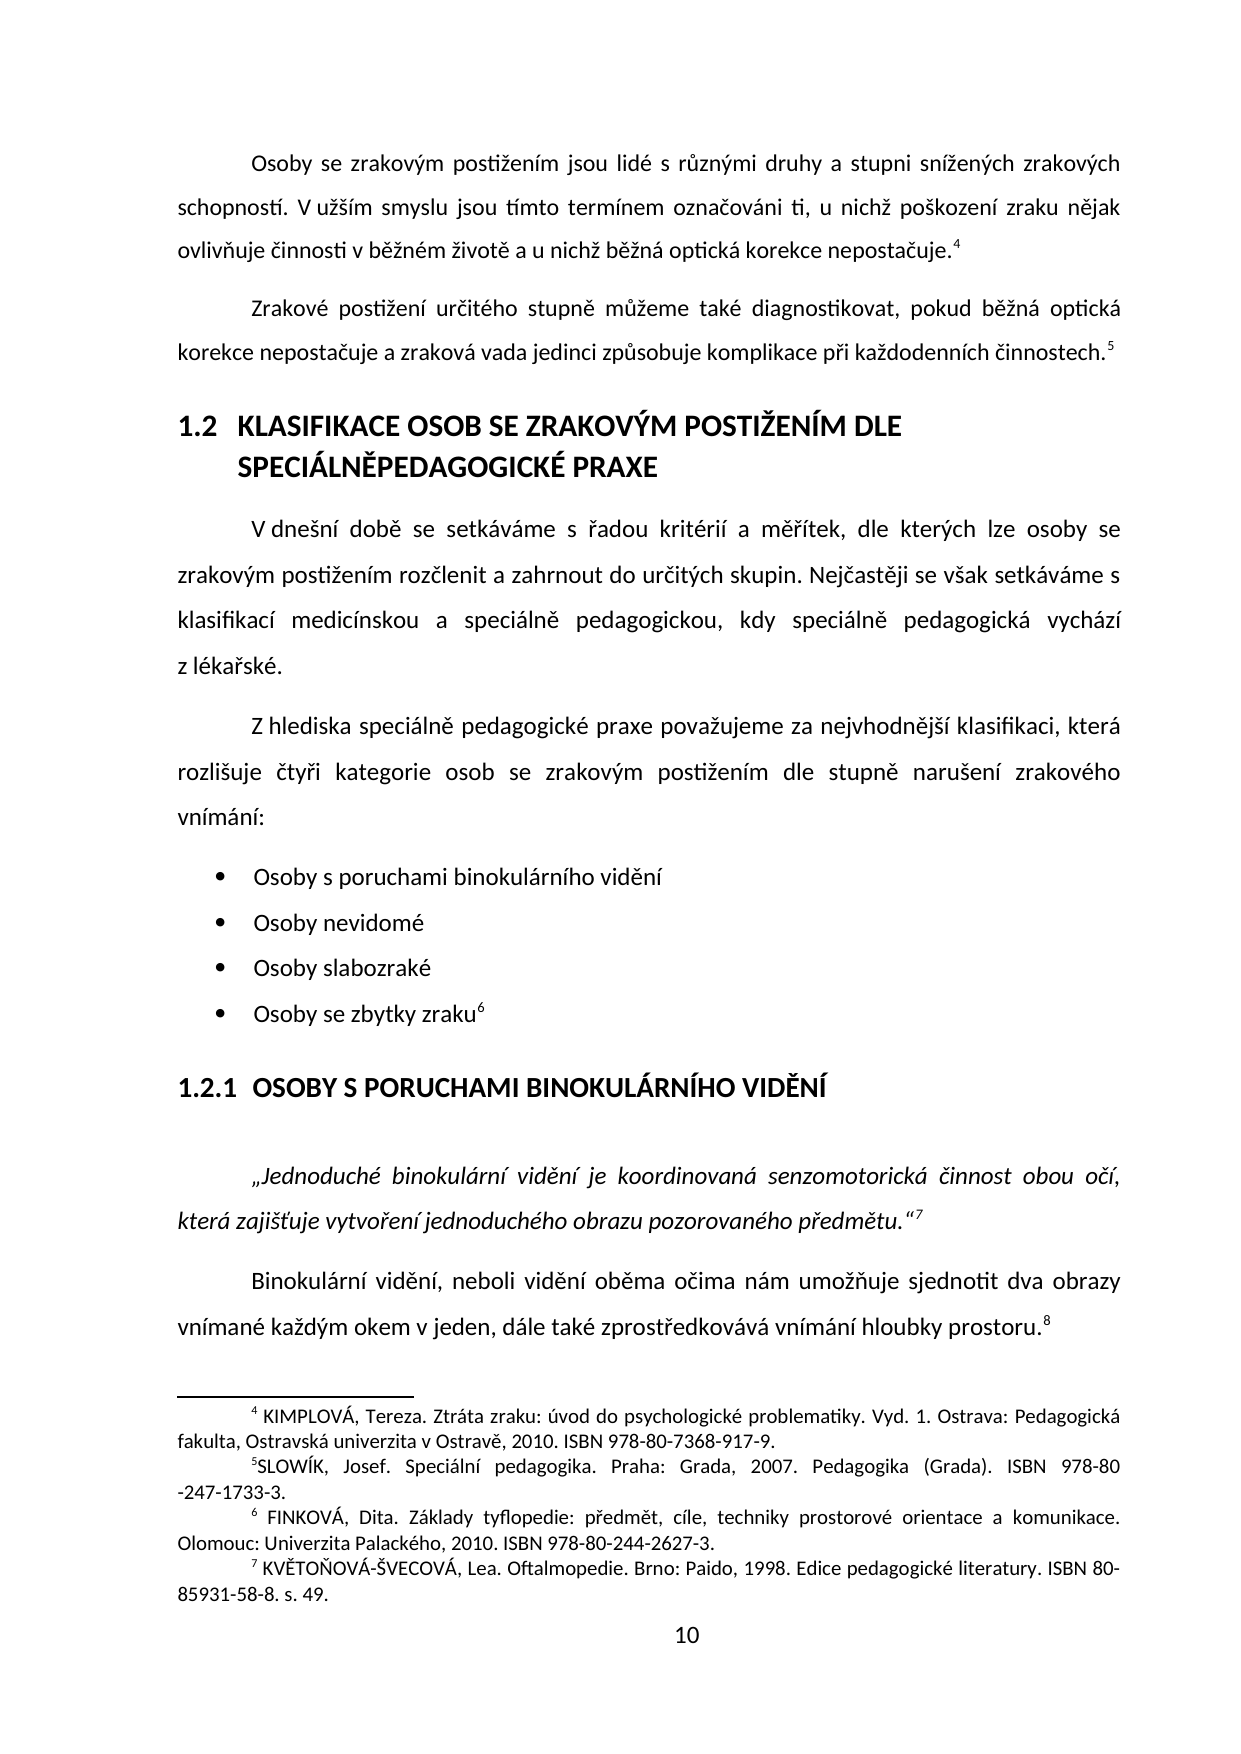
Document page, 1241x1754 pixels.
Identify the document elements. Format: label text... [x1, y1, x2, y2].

text Osoby se zrakovým postižením jsou lidé s různými druhy a stupni snížených zrakových schopností. V užším smyslu jsou tímto termínem označováni ti, u nichž poškození zraku nějak ovlivňuje činnosti v běžném životě a u nichž běžná optická korekce nepostačuje. [177, 148, 1122, 265]
text „Jednoduché binokulární vidění je koordinovaná senzomotorická činnost obou očí, která zajišťuje vytvoření jednoduchého obrazu pozorovaného předmětu.“ [177, 1160, 1122, 1236]
subtitle KLASIFIKACE OSOB SE ZRAKOVÝM POSTIŽENÍM DLE SPECIÁLNĚPEDAGOGICKÉ PRAXE [177, 406, 1122, 485]
list Osoby se zbytky zraku [216, 998, 1122, 1029]
text Binokulární vidění, neboli vidění oběma očima nám umožňuje sjednotit dva obrazy vnímané každým okem v jeden, dále také zprostředkovává vnímání hloubky prostoru. [177, 1265, 1122, 1341]
list Osoby s poruchami binokulárního vidění [216, 861, 1122, 891]
list Osoby slabozraké [216, 952, 1122, 983]
text Zrakové postižení určitého stupně můžeme také diagnostikovat, pokud běžná optická korekce nepostačuje a zraková vada jedinci způsobuje komplikace při každodenních činnostech. [177, 293, 1122, 366]
subtitle OSOBY S PORUCHAMI BINOKULÁRNÍHO VIDĚNÍ [177, 1069, 1122, 1104]
text Z hlediska speciálně pedagogické praxe považujeme za nejvhodnější klasifikaci, která rozlišuje čtyři kategorie osob se zrakovým postižením dle stupně narušení zrakového vnímání: [177, 710, 1122, 832]
list Osoby nevidomé [216, 907, 1122, 937]
text V dnešní době se setkáváme s řadou kritérií a měřítek, dle kterých lze osoby se zrakovým postižením rozčlenit a zahrnout do určitých skupin. Nejčastěji se však setkáváme s klasifikací medicínskou a speciálně pedagogickou, kdy speciálně pedagogická vychází z lékařské. [177, 513, 1122, 681]
